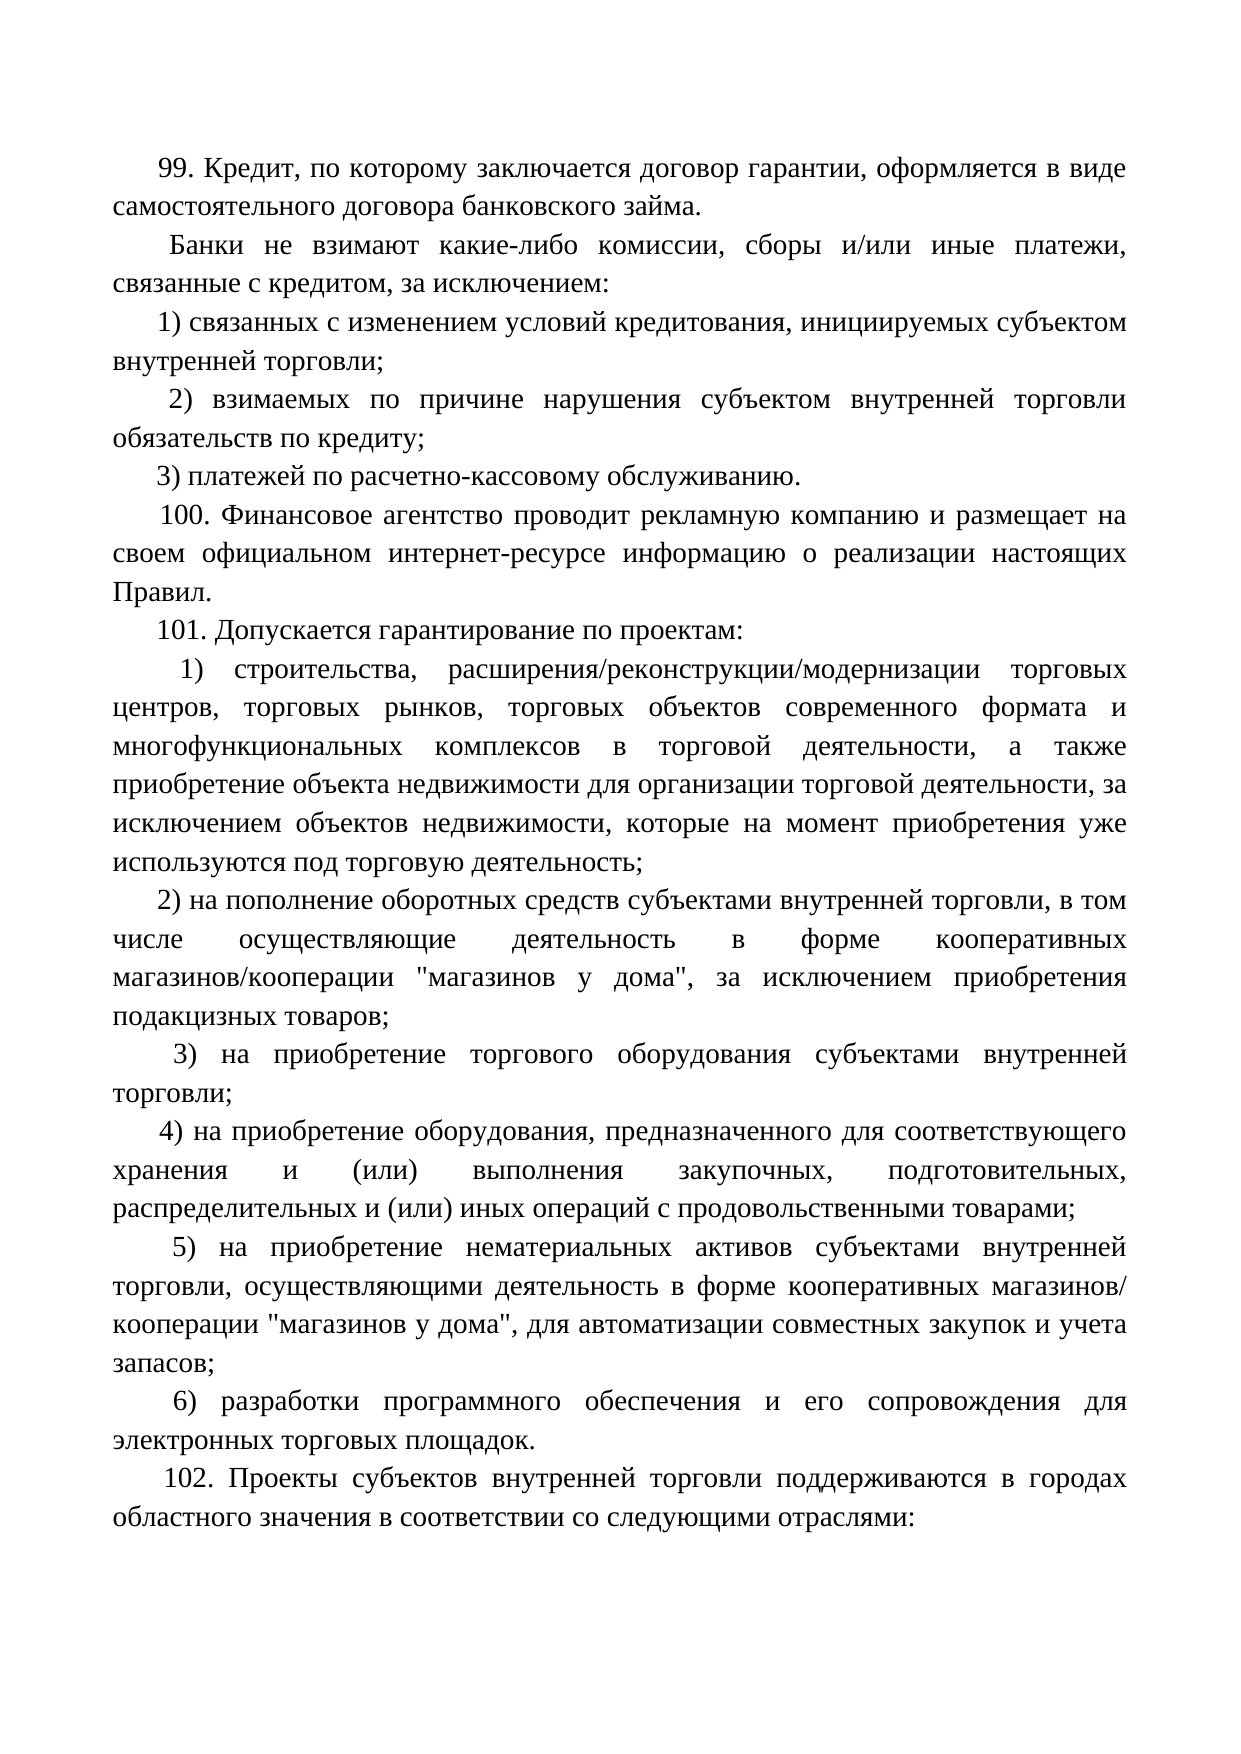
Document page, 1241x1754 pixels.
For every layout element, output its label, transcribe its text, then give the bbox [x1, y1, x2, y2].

text 6) разработки программного обеспечения и его сопровождения для электронных торговых площадок. [112, 1383, 1128, 1455]
text 1) связанных с изменением условий кредитования, инициируемых субъектом внутренней торговли; [112, 304, 1128, 376]
text 5) на приобретение нематериальных активов субъектами внутренней торговли, осуществляющими деятельность в форме кооперативных магазинов/ кооперации "магазинов у дома", для автоматизации совместных закупок и учета запасов; [112, 1229, 1128, 1378]
text Банки не взимают какие-либо комиссии, сборы и/или иные платежи, связанные с кредитом, за исключением: [112, 227, 1128, 299]
text 1) строительства, расширения/реконструкции/модернизации торговых центров, торговых рынков, торговых объектов современного формата и многофункциональных комплексов в торговой деятельности, а также приобретение объекта недвижимости для организации торговой деятельности, за исключением объектов недвижимости, которые на момент приобретения уже используются под торговую деятельность; [112, 651, 1128, 877]
text 100. Финансовое агентство проводит рекламную компанию и размещает на своем официальном интернет-ресурсе информацию о реализации настоящих Правил. [112, 497, 1128, 607]
text 4) на приобретение оборудования, предназначенного для соответствующего хранения и (или) выполнения закупочных, подготовительных, распределительных и (или) иных операций с продовольственными товарами; [112, 1113, 1128, 1224]
text 101. Допускается гарантирование по проектам: [112, 612, 1128, 646]
text 2) на пополнение оборотных средств субъектами внутренней торговли, в том числе осуществляющие деятельность в форме кооперативных магазинов/кооперации "магазинов у дома", за исключением приобретения подакцизных товаров; [112, 882, 1128, 1031]
text 99. Кредит, по которому заключается договор гарантии, оформляется в виде самостоятельного договора банковского займа. [112, 150, 1128, 222]
text 3) на приобретение торгового оборудования субъектами внутренней торговли; [112, 1036, 1128, 1108]
text 2) взимаемых по причине нарушения субъектом внутренней торговли обязательств по кредиту; [112, 381, 1128, 453]
text 3) платежей по расчетно-кассовому обслуживанию. [112, 458, 1128, 492]
text 102. Проекты субъектов внутренней торговли поддерживаются в городах областного значения в соответствии со следующими отраслями: [112, 1460, 1128, 1532]
